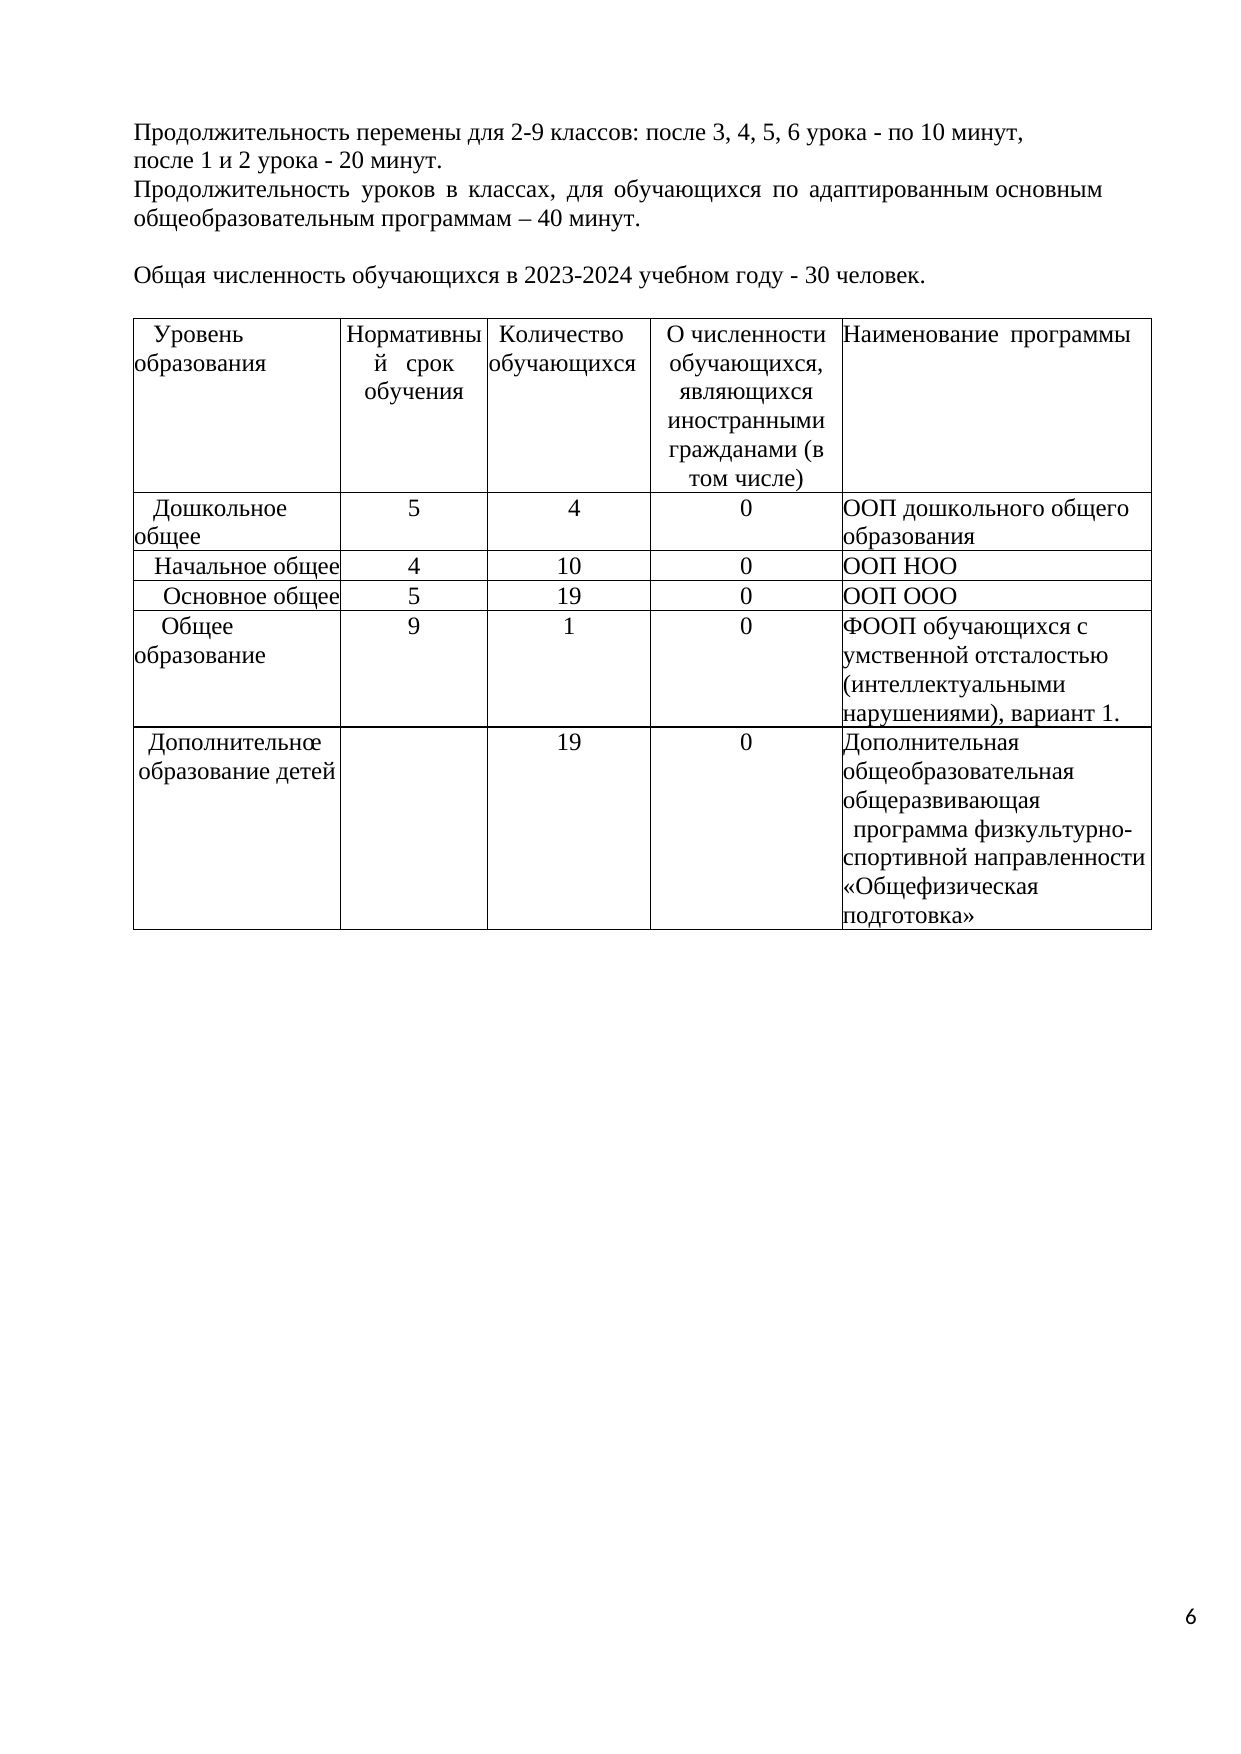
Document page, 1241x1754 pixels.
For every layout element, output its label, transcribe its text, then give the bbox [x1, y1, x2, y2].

table_header О численности обучающихся, являющихся иностранными гражданами (в том числе) [651, 319, 842, 492]
table_cell 4 [341, 551, 487, 580]
table_cell 0 [651, 551, 842, 580]
table_cell 1 [488, 611, 650, 726]
table_cell 0 [651, 611, 842, 726]
table_cell ООП дошкольного общего образования [843, 493, 1151, 550]
table_cell 0 [651, 493, 842, 550]
text Общая численность обучающихся в 2023-2024 учебном году - 30 человек. [133, 260, 1196, 289]
table_cell 0 [651, 581, 842, 610]
table_cell Дошкольное общее [134, 493, 340, 550]
text Продолжительность уроков в классах, для обучающихся по адаптированным основным общеобразовательным программам – 40 минут. [133, 174, 1196, 232]
table_cell ООП ООО [843, 581, 1151, 610]
table_cell 10 [488, 551, 650, 580]
table_header Уровень образования [134, 319, 340, 492]
table_cell ФООП обучающихся с умственной отсталостью (интеллектуальными нарушениями), вариант 1. [843, 611, 1151, 726]
table_cell 0 [651, 728, 842, 929]
table_cell [341, 728, 487, 929]
text Продолжительность перемены для 2-9 классов: после 3, 4, 5, 6 урока - по 10 минут, [133, 117, 1196, 145]
table_header Наименование программы [843, 319, 1151, 492]
table_cell Общее образование [134, 611, 340, 726]
table_cell 19 [488, 581, 650, 610]
text после 1 и 2 урока - 20 минут. [133, 145, 1196, 174]
table_cell Основное общее [134, 581, 340, 610]
table_cell ООП НОО [843, 551, 1151, 580]
table_cell 19 [488, 728, 650, 929]
table_header Количество обучающихся [488, 319, 650, 492]
table_cell 4 [488, 493, 650, 550]
table_cell 5 [341, 493, 487, 550]
table_cell 9 [341, 611, 487, 726]
table_cell Дополнительная общеобразовательная общеразвивающая программа физкультурно- спортивной направленности «Общефизическая подготовка» [843, 728, 1151, 929]
table_header Нормативный срок обучения [341, 319, 487, 492]
table_cell 5 [341, 581, 487, 610]
table_cell Начальное общее [134, 551, 340, 580]
table_cell Дополнительное образование детей [134, 728, 340, 929]
